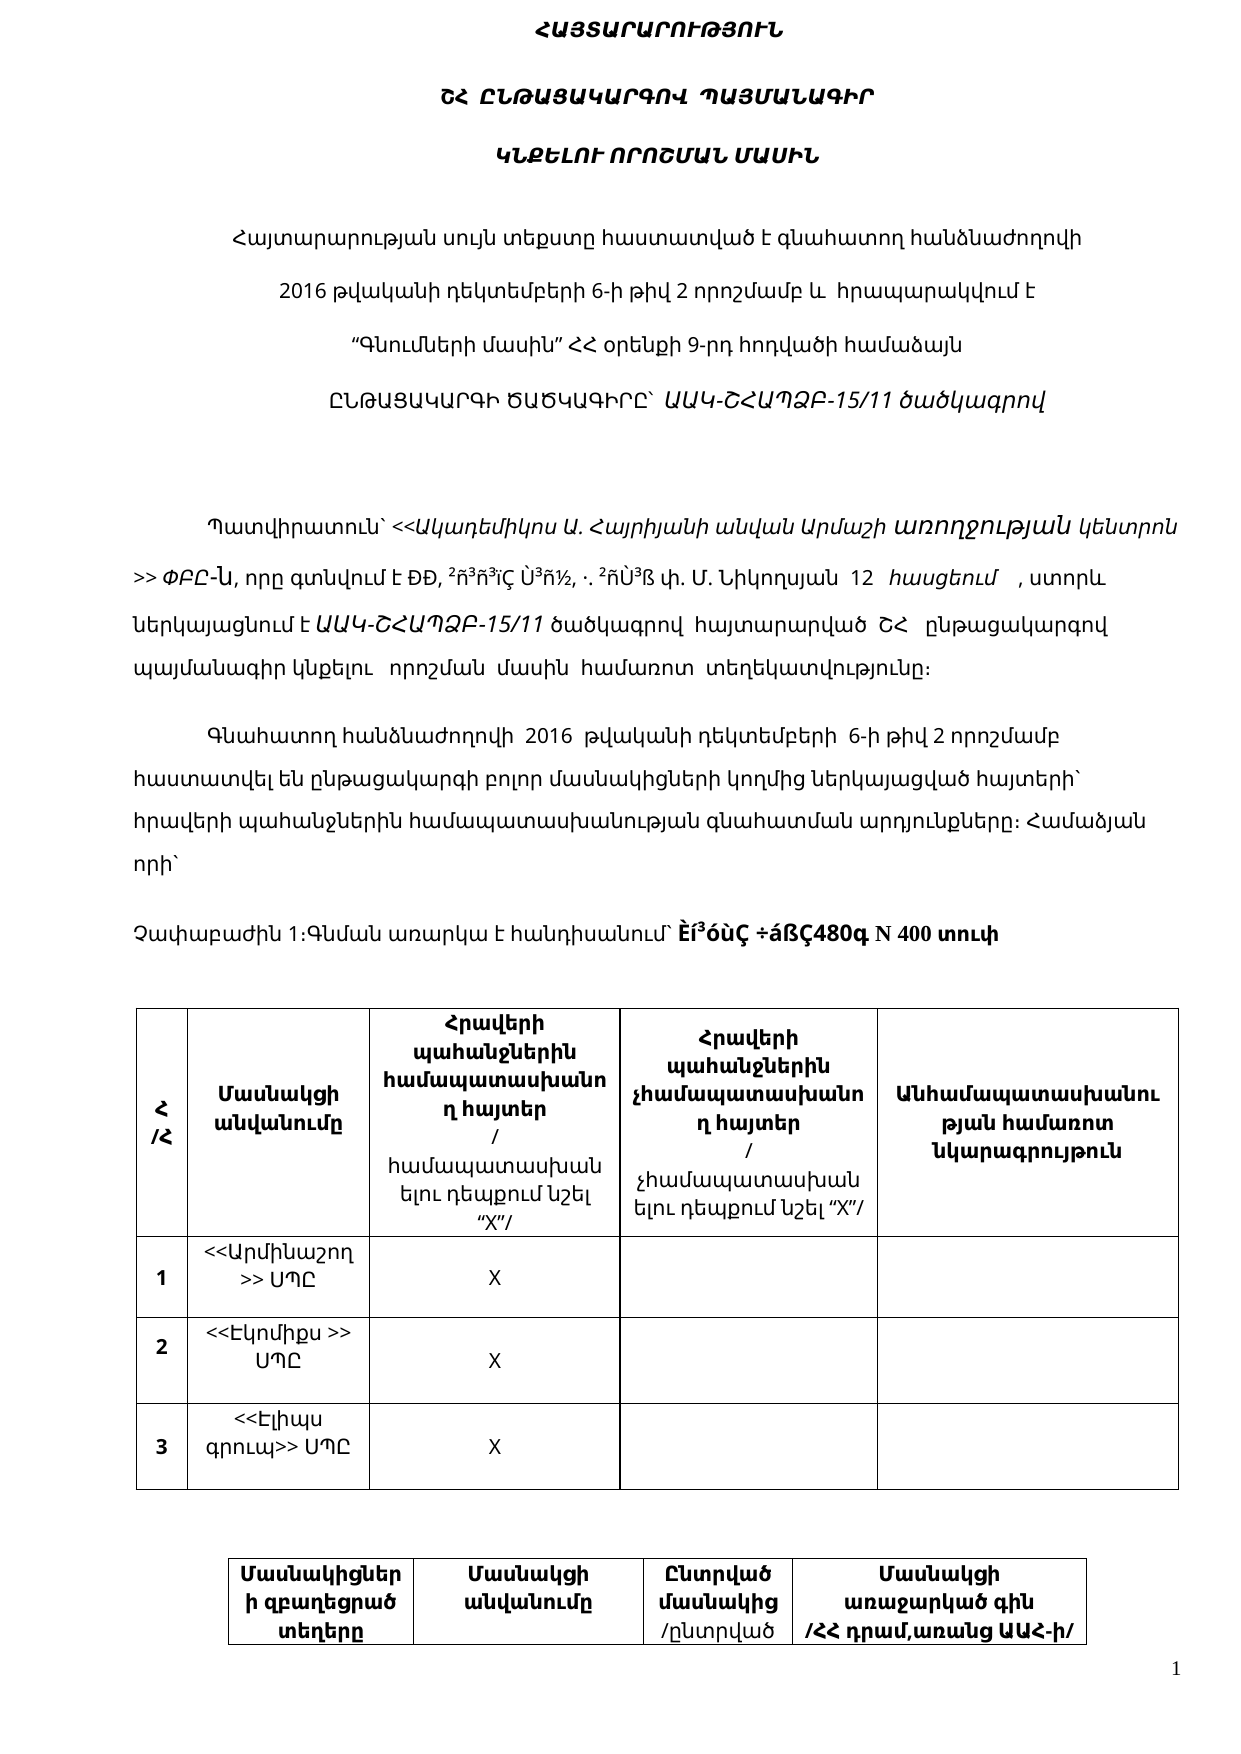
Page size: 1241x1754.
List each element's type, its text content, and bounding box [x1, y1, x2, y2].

text Չափաբաժին 1։Գնման առարկա է հանդիսանում` Èí³óùÇ ÷áßÇ480գ N 400 տուփ [133, 917, 1181, 948]
text ԸՆԹԱՑԱԿԱՐԳԻ ԾԱԾԿԱԳԻՐԸ՝ ԱԱԿ-ՇՀԱՊՁԲ-15/11 ծածկագրով [133, 383, 1182, 415]
subtitle Հայտարարության սույն տեքստը հաստատված է գնահատող հանձնաժողովի [133, 223, 1181, 252]
table_cell [878, 1237, 1178, 1317]
subtitle 2016 թվականի դեկտեմբերի 6-ի թիվ 2 որոշմամբ և հրապարակվում է [133, 277, 1181, 305]
table_cell <<Էկոմիքս >> ՍՊԸ [188, 1318, 369, 1403]
table_header Հրավերի պահանջներին համապատասխանող հայտեր /համապատասխանելու դեպքում նշել “X”/ [370, 1009, 619, 1236]
subtitle “Գնումների մասին” ՀՀ օրենքի 9-րդ հոդվածի համաձայն [133, 330, 1181, 358]
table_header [793, 1559, 1086, 1644]
table_cell 2 [137, 1318, 187, 1403]
table_cell <<Էլիպս գրուպ>> ՍՊԸ [188, 1404, 369, 1489]
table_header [644, 1559, 792, 1644]
table_cell [621, 1237, 877, 1317]
table_header Մասնակցի անվանումը [414, 1559, 643, 1644]
text Պատվիրատուն` <<Ակադեմիկոս Ա. Հայրիյանի անվան Արմաշի առողջության կենտրոն >> ՓԲԸ-ն, որը գտնվում է ÐÐ, ²ñ³ñ³ïÇ Ù³ñ½, ·. ²ñÙ³ß փ. Մ. Նիկողսյան 12 հասցեում , ստորև ներկայացնում է ԱԱԿ-ՇՀԱՊՁԲ-15/11 ծածկագրով հայտարարված ՇՀ ընթացակարգով պայմանագիր կնքելու որոշման մասին համառոտ տեղեկատվությունը։ [133, 507, 1181, 682]
text ՀԱՅՏԱՐԱՐՈՒԹՅՈՒՆ [133, 15, 1181, 43]
table_cell [878, 1404, 1178, 1489]
table_header Անհամապատասխանության համառոտ նկարագրույթուն [878, 1009, 1178, 1236]
text ՇՀ ԸՆԹԱՑԱԿԱՐԳՈՎ ՊԱՅՄԱՆԱԳԻՐ [118, 82, 1181, 111]
table_cell [621, 1404, 877, 1489]
text ԿՆՔԵԼՈՒ ՈՐՈՇՄԱՆ ՄԱՍԻՆ [118, 141, 1181, 170]
table_cell 1 [137, 1237, 187, 1317]
table_header Հրավերի պահանջներին չհամապատասխանող հայտեր /չհամապատասխանելու դեպքում նշել “X”/ [621, 1009, 877, 1236]
table_cell [878, 1318, 1178, 1403]
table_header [229, 1559, 413, 1644]
table_cell 3 [137, 1404, 187, 1489]
table_cell <<Արմինաշող>> ՍՊԸ [188, 1237, 369, 1317]
table_cell X [370, 1404, 619, 1489]
table_cell X [370, 1237, 619, 1317]
table_cell [621, 1318, 877, 1403]
table_header Հ/Հ [137, 1009, 187, 1236]
text Գնահատող հանձնաժողովի 2016 թվականի դեկտեմբերի 6-ի թիվ 2 որոշմամբ հաստատվել են ընթացակարգի բոլոր մասնակիցների կողմից ներկայացված հայտերի` հրավերի պահանջներին համապատասխանության գնահատման արդյունքները։ Համաձյան որի` [133, 721, 1181, 877]
table_header Մասնակցի անվանումը [188, 1009, 369, 1236]
table_cell X [370, 1318, 619, 1403]
